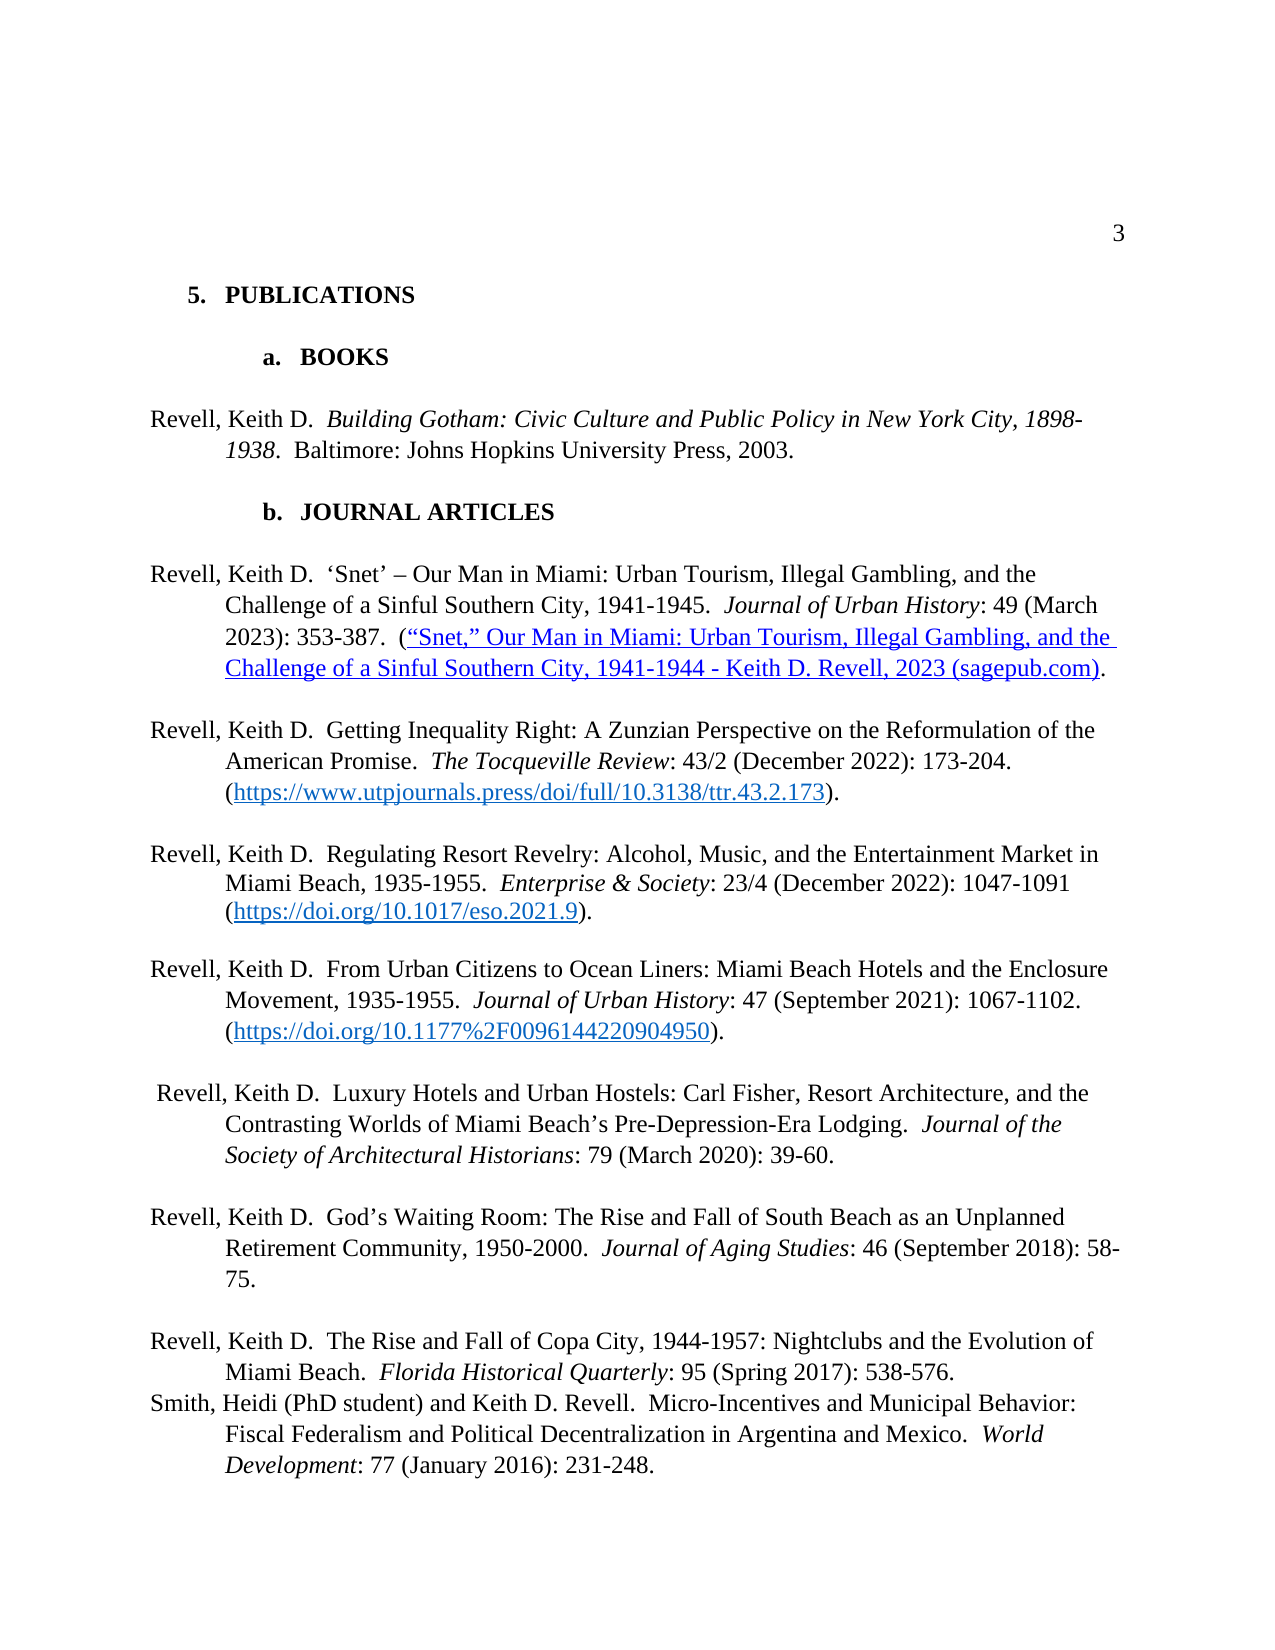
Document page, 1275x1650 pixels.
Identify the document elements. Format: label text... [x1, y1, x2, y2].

list PUBLICATIONS [187, 280, 1125, 309]
list BOOKS [262, 342, 1125, 371]
text Revell, Keith D. Regulating Resort Revelry: Alcohol, Music, and the Entertainment Market in Miami Beach, 1935-1955. Enterprise & Society: 23/4 (December 2022): 1047-1091 (https://doi.org/10.1017/eso.2021.9). [150, 839, 1125, 925]
text Revell, Keith D. The Rise and Fall of Copa City, 1944-1957: Nightclubs and the Evolution of Miami Beach. Florida Historical Quarterly: 95 (Spring 2017): 538-576. [150, 1326, 1125, 1386]
text Revell, Keith D. Getting Inequality Right: A Zunzian Perspective on the Reformulation of the American Promise. The Tocqueville Review: 43/2 (December 2022): 173-204. (https://www.utpjournals.press/doi/full/10.3138/ttr.43.2.173). [150, 715, 1125, 806]
text Revell, Keith D. Building Gotham: Civic Culture and Public Policy in New York City, 1898-1938. Baltimore: Johns Hopkins University Press, 2003. [150, 404, 1125, 464]
text Revell, Keith D. God’s Waiting Room: The Rise and Fall of South Beach as an Unplanned Retirement Community, 1950-2000. Journal of Aging Studies: 46 (September 2018): 58-75. [150, 1202, 1125, 1293]
text Revell, Keith D. From Urban Citizens to Ocean Liners: Miami Beach Hotels and the Enclosure Movement, 1935-1955. Journal of Urban History: 47 (September 2021): 1067-1102. (https://doi.org/10.1177%2F0096144220904950). [150, 954, 1125, 1045]
text Revell, Keith D. ‘Snet’ – Our Man in Miami: Urban Tourism, Illegal Gambling, and the Challenge of a Sinful Southern City, 1941-1945. Journal of Urban History: 49 (March 2023): 353-387. (“Snet,” Our Man in Miami: Urban Tourism, Illegal Gambling, and the Challenge of a Sinful Southern City, 1941-1944 - Keith D. Revell, 2023 (sagepub.com). [150, 559, 1125, 681]
text Smith, Heidi (PhD student) and Keith D. Revell. Micro-Incentives and Municipal Behavior: Fiscal Federalism and Political Decentralization in Argentina and Mexico. World Development: 77 (January 2016): 231-248. [150, 1388, 1125, 1479]
text Revell, Keith D. Luxury Hotels and Urban Hostels: Carl Fisher, Resort Architecture, and the Contrasting Worlds of Miami Beach’s Pre-Depression-Era Lodging. Journal of the Society of Architectural Historians: 79 (March 2020): 39-60. [150, 1078, 1125, 1169]
list JOURNAL ARTICLES [262, 497, 1125, 526]
